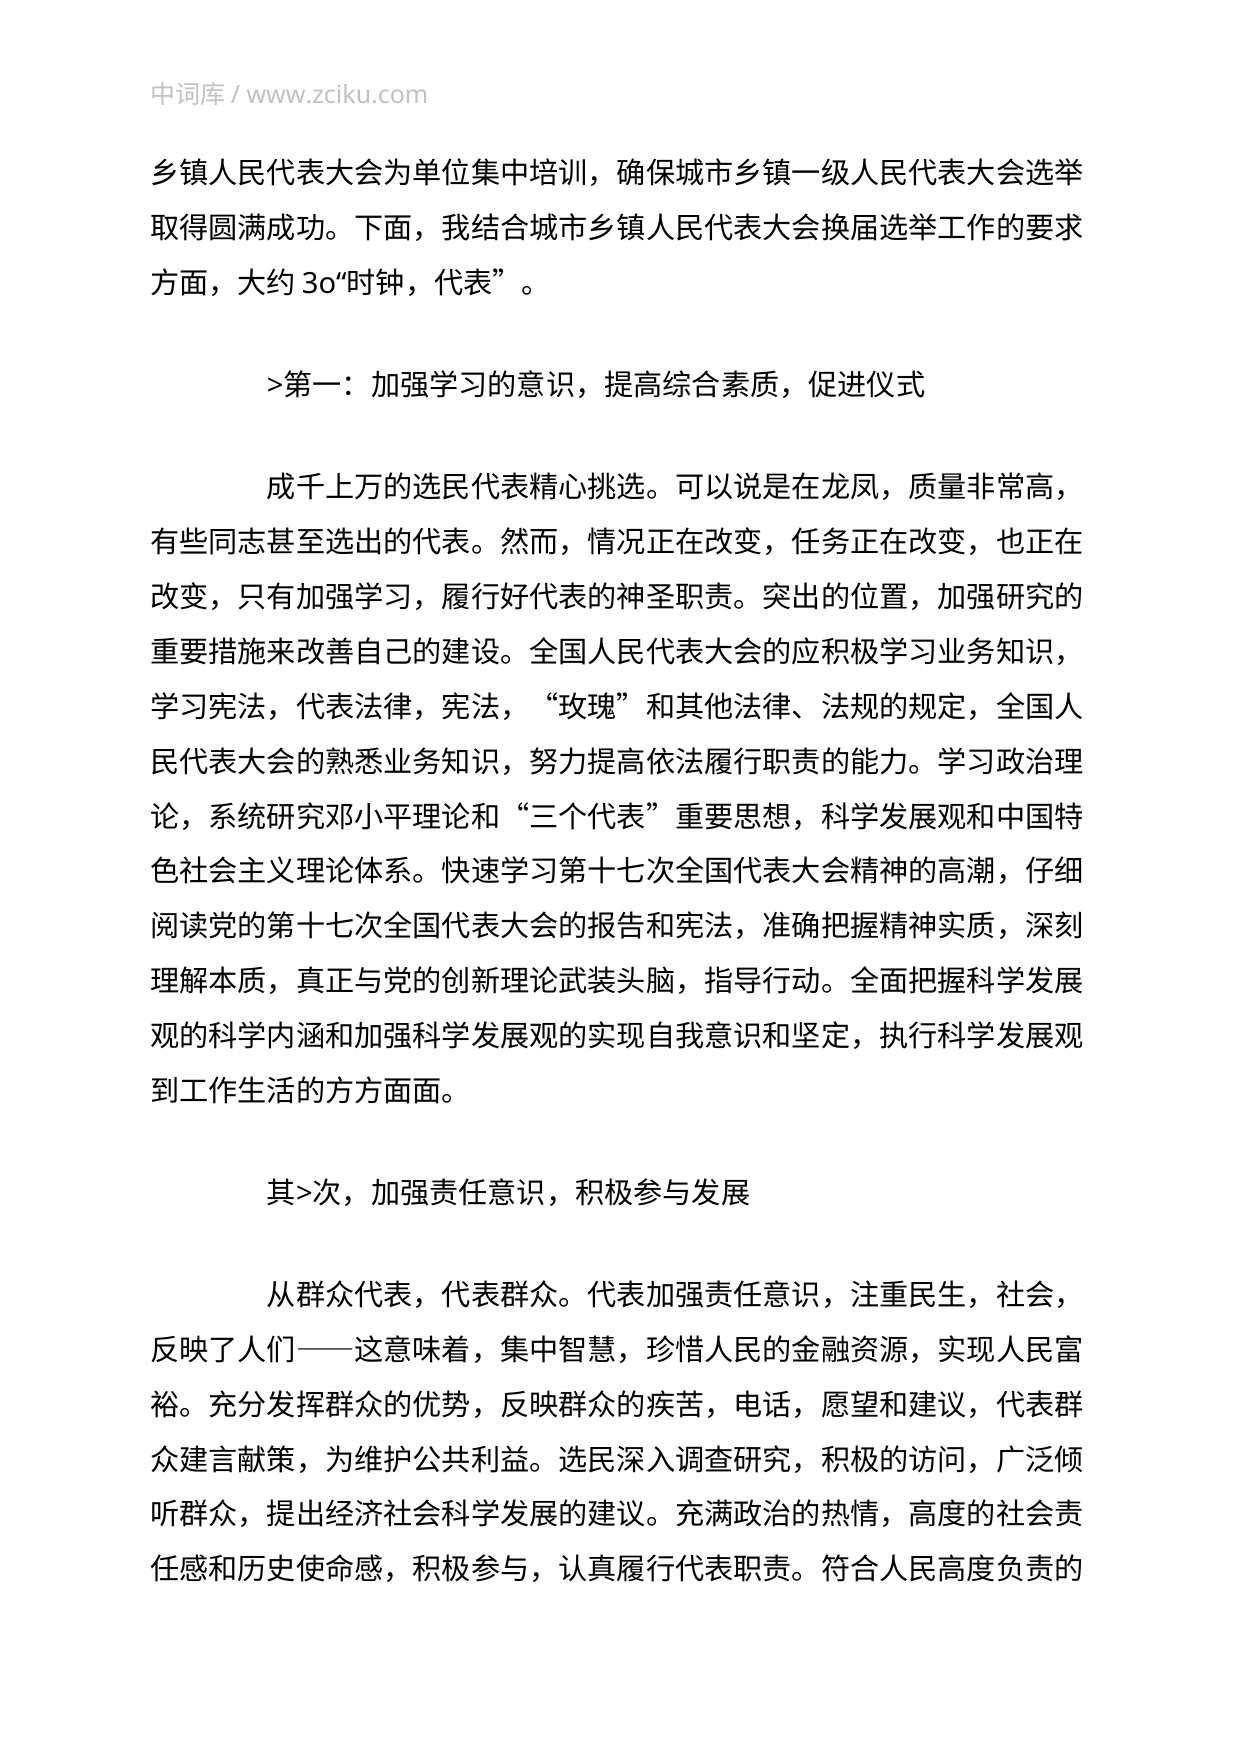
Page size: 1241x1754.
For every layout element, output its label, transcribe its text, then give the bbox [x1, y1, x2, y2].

text >第一：加强学习的意识，提高综合素质，促进仪式 [150, 362, 1090, 404]
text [150, 150, 1090, 302]
text 其>次，加强责任意识，积极参与发展 [150, 1169, 1090, 1212]
text 成千上万的选民代表精心挑选。可以说是在龙凤，质量非常高，有些同志甚至选出的代表。然而，情况正在改变，任务正在改变，也正在改变，只有加强学习，履行好代表的神圣职责。突出的位置，加强研究的重要措施来改善自己的建设。全国人民代表大会的应积极学习业务知识，学习宪法，代表法律，宪法，“玫瑰”和其他法律、法规的规定，全国人民代表大会的熟悉业务知识，努力提高依法履行职责的能力。学习政治理论，系统研究邓小平理论和“三个代表”重要思想，科学发展观和中国特色社会主义理论体系。快速学习第十七次全国代表大会精神的高潮，仔细阅读党的第十七次全国代表大会的报告和宪法，准确把握精神实质，深刻理解本质，真正与党的创新理论武装头脑，指导行动。全面把握科学发展观的科学内涵和加强科学发展观的实现自我意识和坚定，执行科学发展观到工作生活的方方面面。 [150, 464, 1090, 1110]
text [150, 1271, 1090, 1588]
